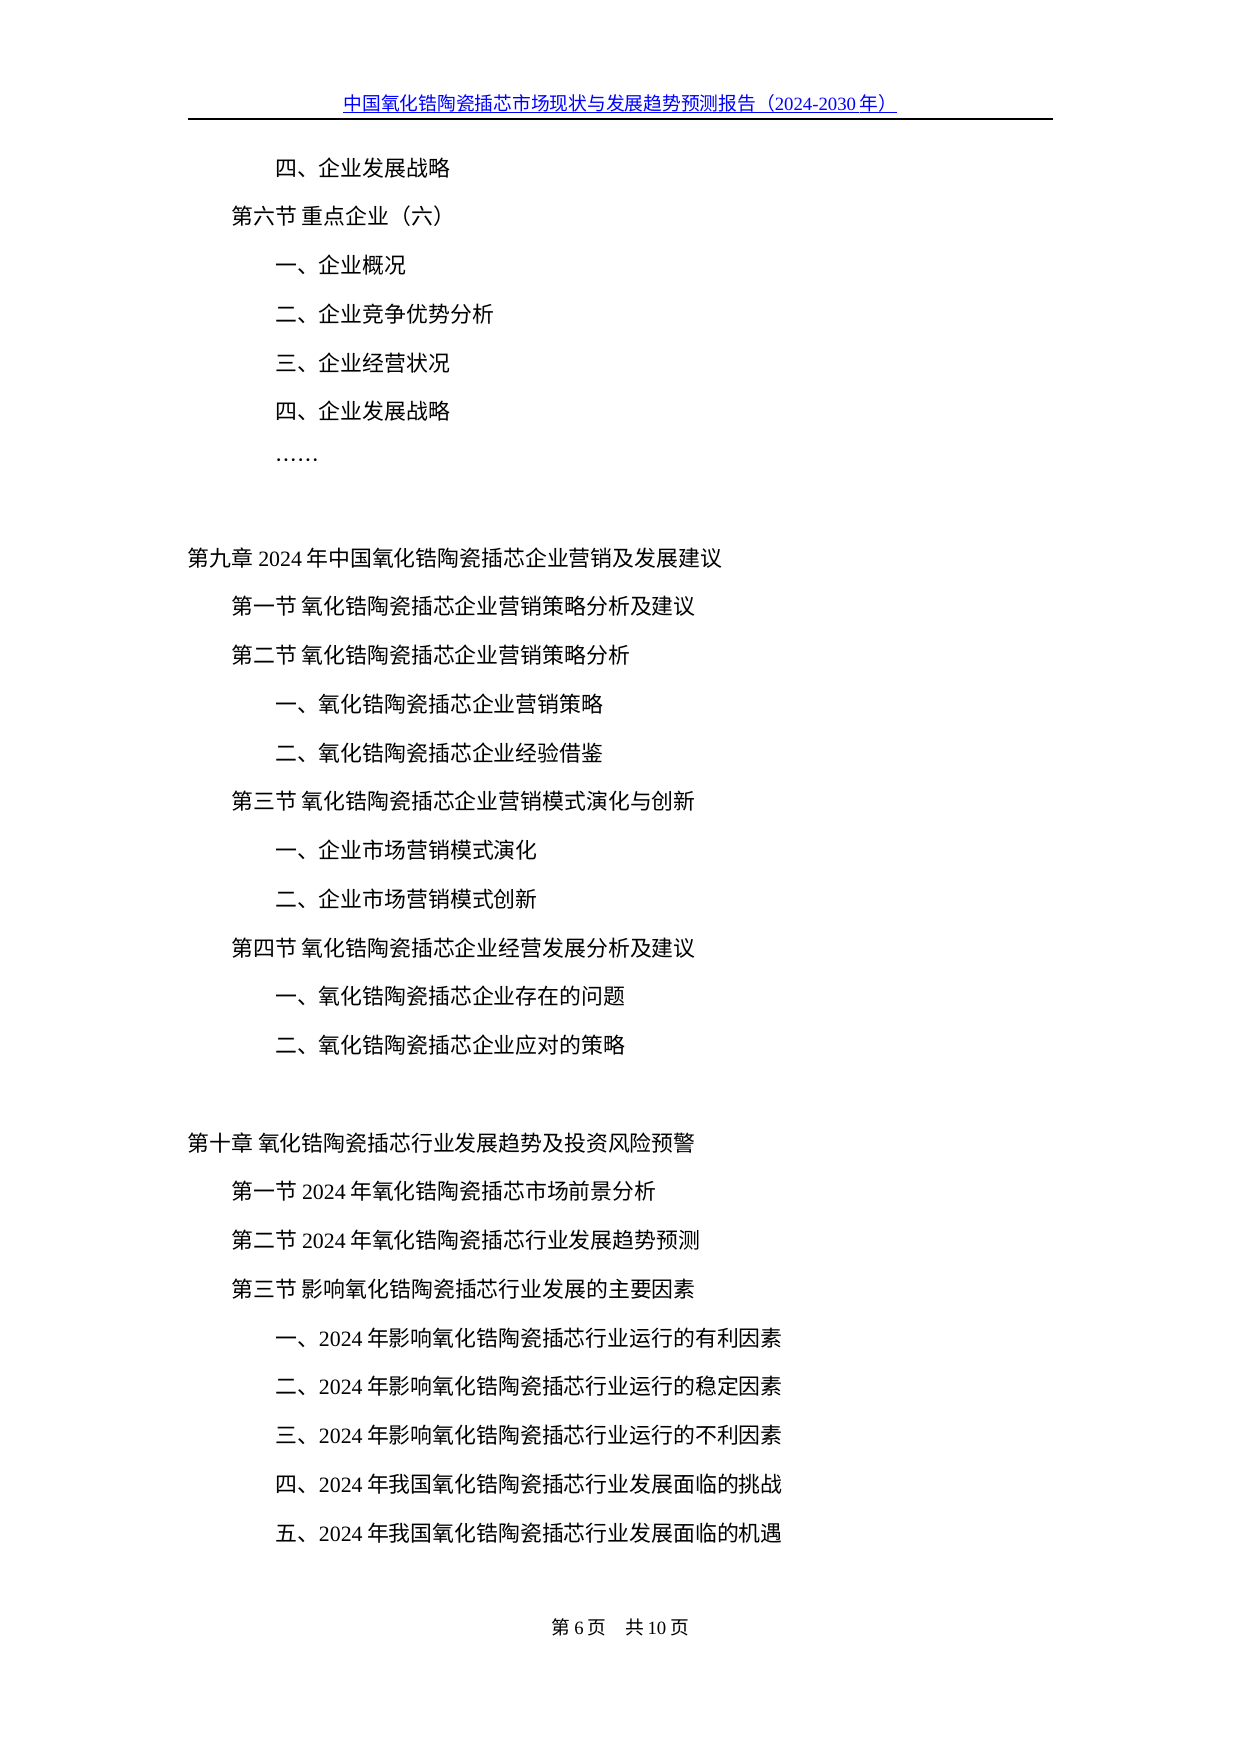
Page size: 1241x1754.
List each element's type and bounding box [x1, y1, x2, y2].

text [187, 150, 1053, 1548]
